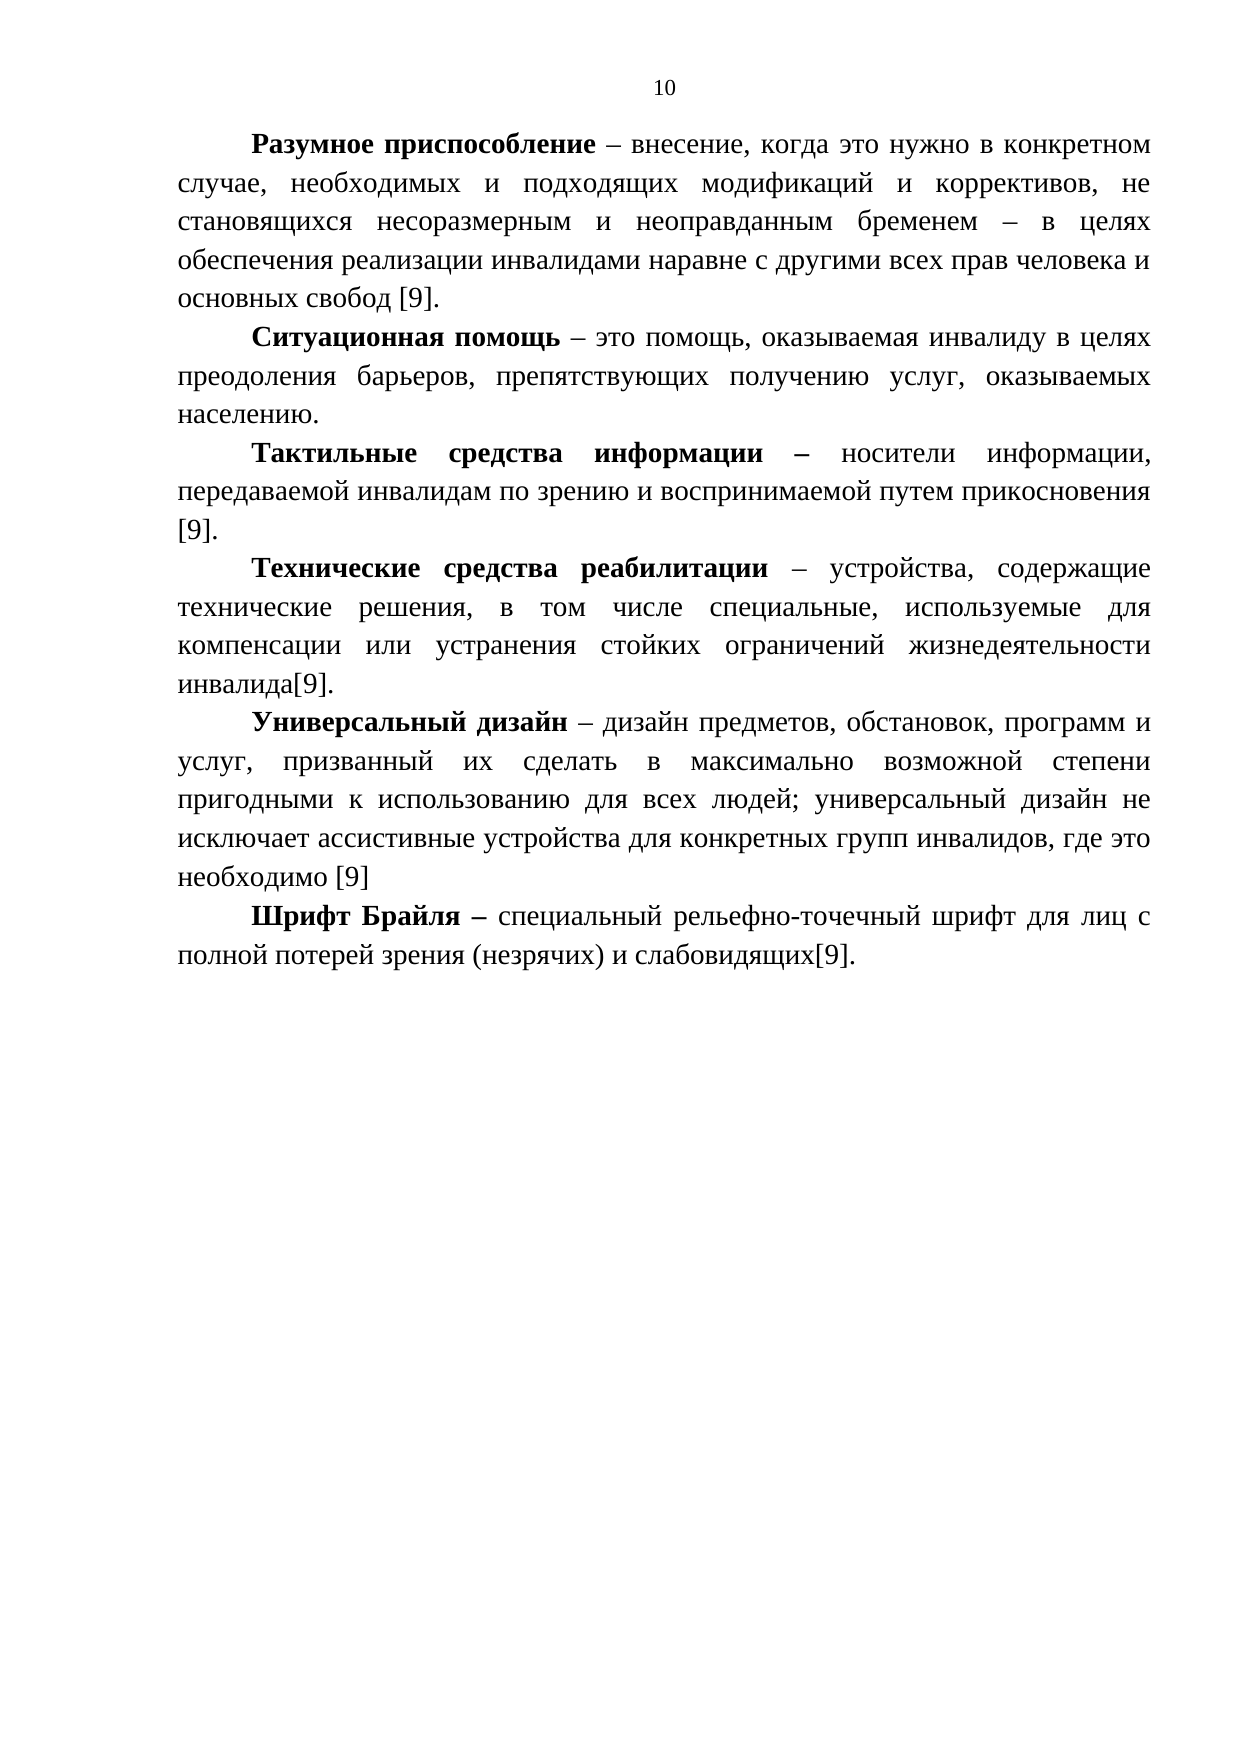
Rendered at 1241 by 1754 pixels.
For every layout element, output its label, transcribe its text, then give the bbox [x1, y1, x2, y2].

text Разумное приспособление – внесение, когда это нужно в конкретном случае, необходимых и подходящих модификаций и коррективов, не становящихся несоразмерным и неоправданным бременем – в целях обеспечения реализации инвалидами наравне с другими всех прав человека и основных свобод [9]. [177, 126, 1152, 314]
text Ситуационная помощь – это помощь, оказываемая инвалиду в целях преодоления барьеров, препятствующих получению услуг, оказываемых населению. [177, 319, 1152, 430]
text Тактильные средства информации – носители информации, передаваемой инвалидам по зрению и воспринимаемой путем прикосновения [9]. [177, 435, 1152, 545]
text Технические средства реабилитации – устройства, содержащие технические решения, в том числе специальные, используемые для компенсации или устранения стойких ограничений жизнедеятельности инвалида[9]. [177, 550, 1152, 699]
text Универсальный дизайн – дизайн предметов, обстановок, программ и услуг, призванный их сделать в максимально возможной степени пригодными к использованию для всех людей; универсальный дизайн не исключает ассистивные устройства для конкретных групп инвалидов, где это необходимо [9] [177, 704, 1152, 892]
text Шрифт Брайля – специальный рельефно-точечный шрифт для лиц с полной потерей зрения (незрячих) и слабовидящих[9]. [177, 898, 1152, 970]
